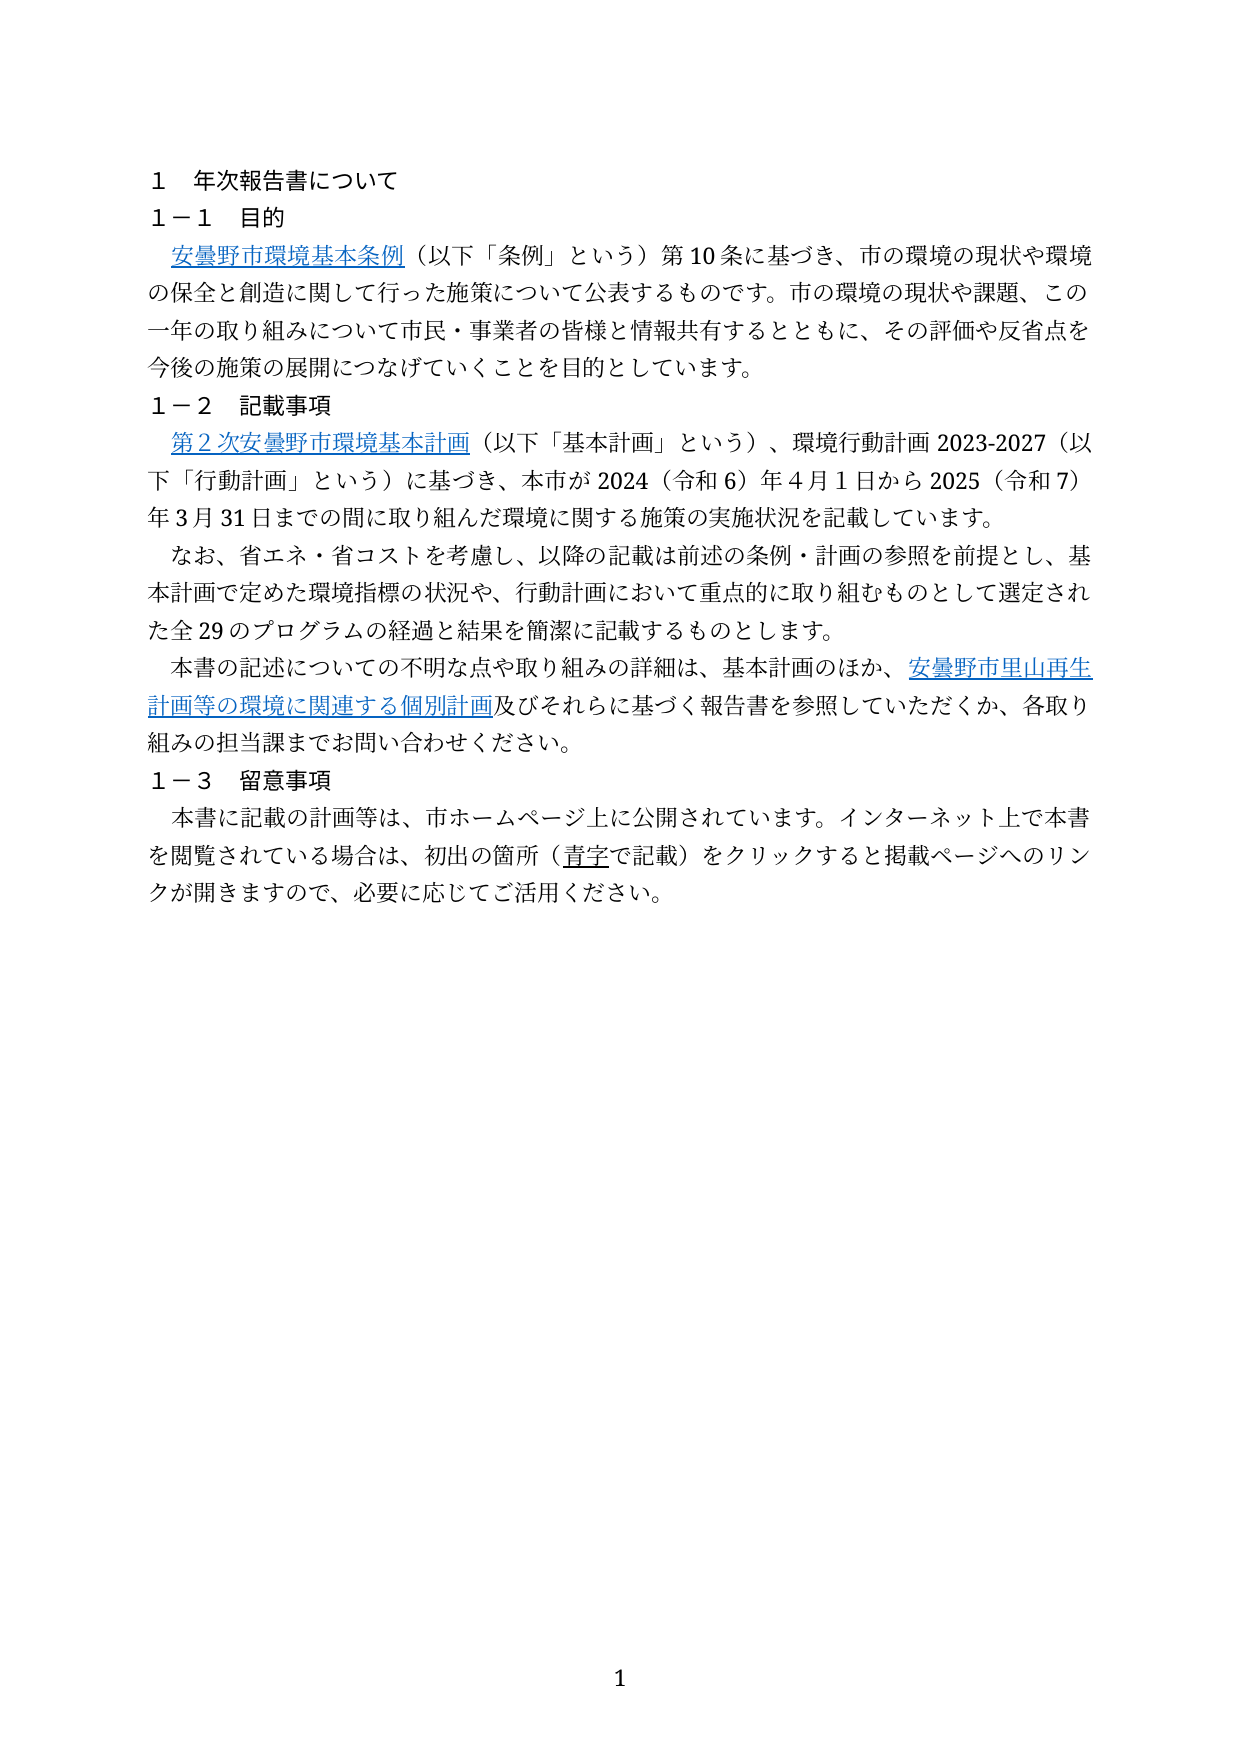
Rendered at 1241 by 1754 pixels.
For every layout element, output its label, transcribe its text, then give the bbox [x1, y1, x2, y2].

text なお、省エネ・省コストを考慮し、以降の記載は前述の条例・計画の参照を前提とし、基本計画で定めた環境指標の状況や、行動計画において重点的に取り組むものとして選定された全29のプログラムの経過と結果を簡潔に記載するものとします。 [148, 536, 1092, 648]
text １－２ 記載事項 [148, 386, 1092, 423]
text １ 年次報告書について [148, 161, 1092, 198]
text 安曇野市環境基本条例（以下「条例」という）第10条に基づき、市の環境の現状や環境の保全と創造に関して行った施策について公表するものです。市の環境の現状や課題、この一年の取り組みについて市民・事業者の皆様と情報共有するとともに、その評価や反省点を今後の施策の展開につなげていくことを目的としています。 [148, 236, 1092, 386]
text 本書に記載の計画等は、市ホームページ上に公開されています。インターネット上で本書を閲覧されている場合は、初出の箇所（青字で記載）をクリックすると掲載ページへのリンクが開きますので、必要に応じてご活用ください。 [148, 798, 1092, 911]
text 第２次安曇野市環境基本計画（以下「基本計画」という）、環境行動計画2023-2027（以下「行動計画」という）に基づき、本市が2024（令和6）年４月１日から2025（令和7）年3月31日までの間に取り組んだ環境に関する施策の実施状況を記載しています。 [148, 423, 1092, 536]
text 本書の記述についての不明な点や取り組みの詳細は、基本計画のほか、安曇野市里山再生計画等の環境に関連する個別計画及びそれらに基づく報告書を参照していただくか、各取り組みの担当課までお問い合わせください。 [148, 648, 1092, 761]
text １－１ 目的 [148, 198, 1092, 236]
text １－３ 留意事項 [148, 761, 1092, 798]
